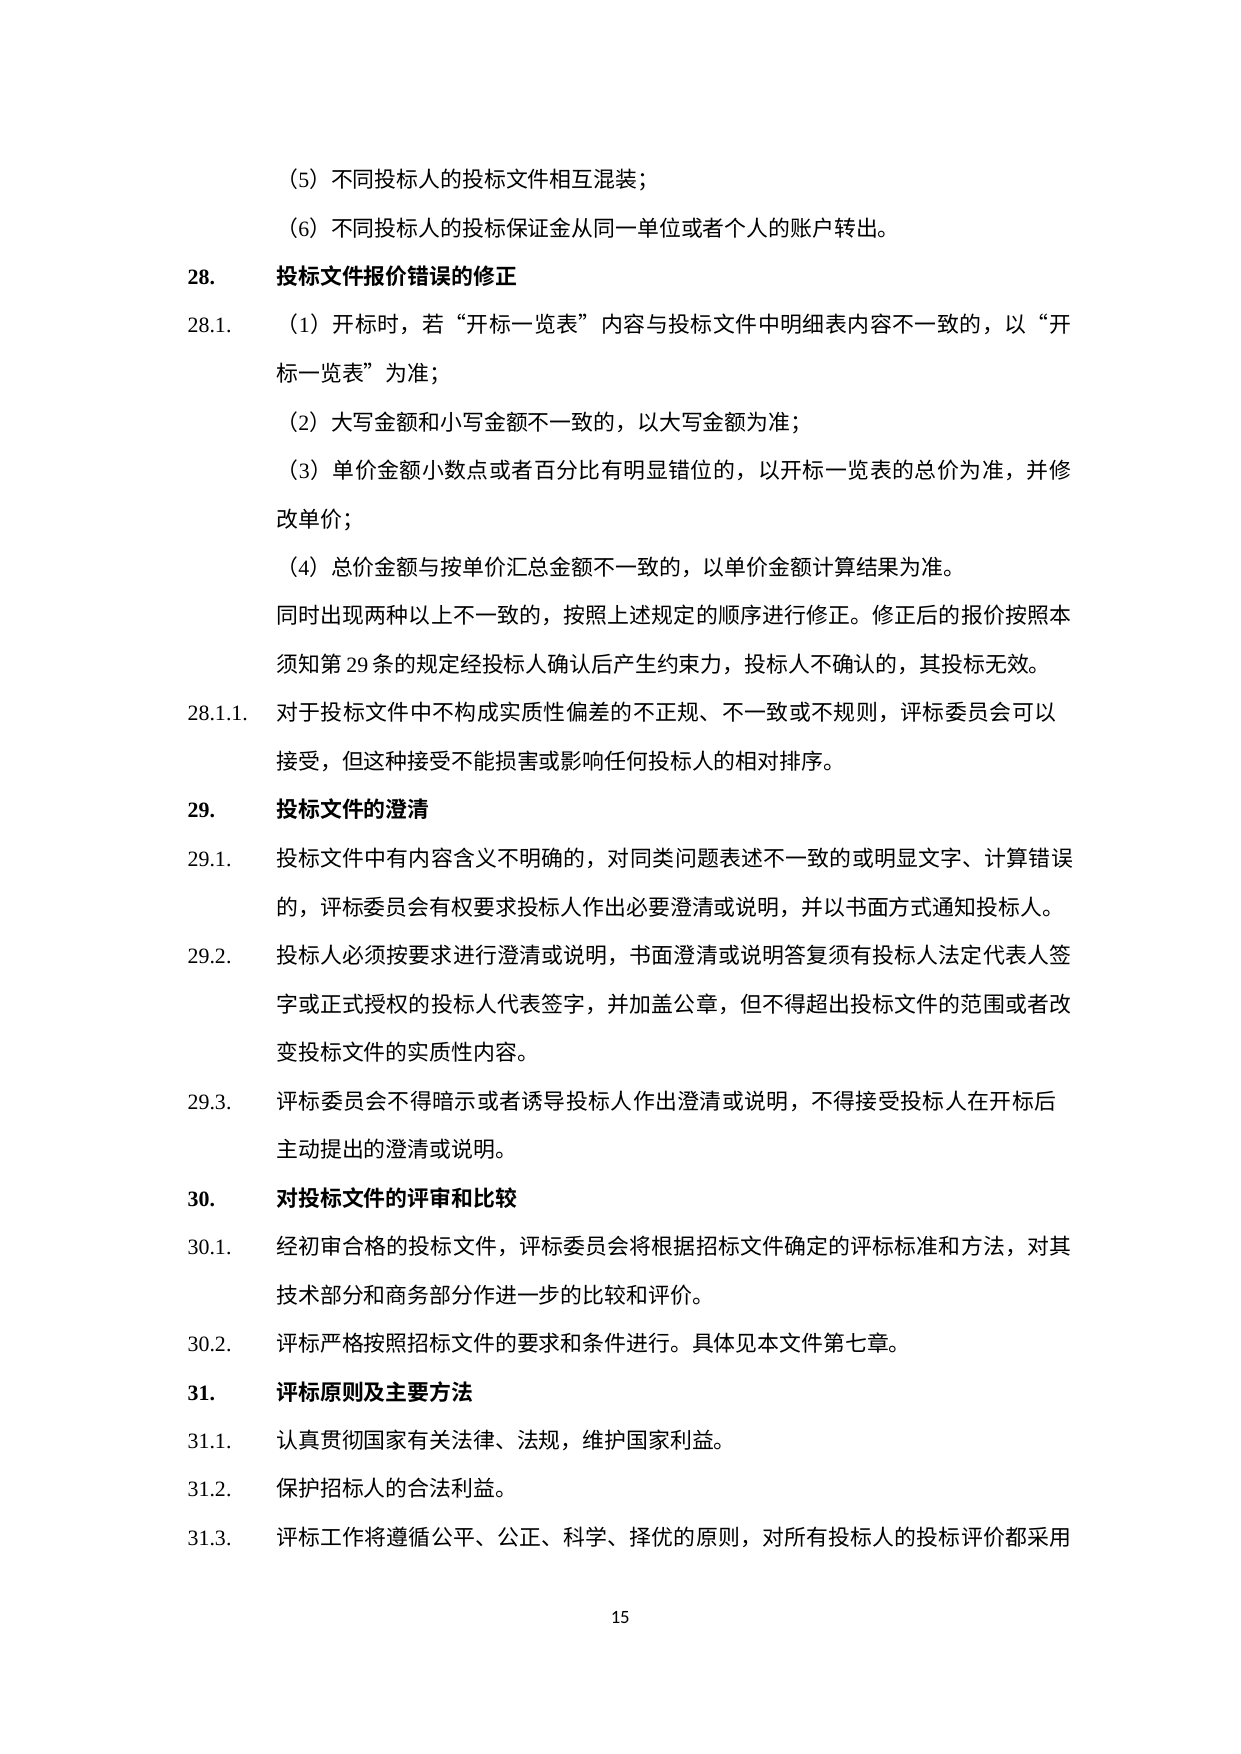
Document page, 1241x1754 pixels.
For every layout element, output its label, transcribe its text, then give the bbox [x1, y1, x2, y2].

list 评标严格按照招标文件的要求和条件进行。具体见本文件第七章。 [187, 1326, 1059, 1358]
list 保护招标人的合法利益。 [187, 1471, 1073, 1503]
list 投标文件中有内容含义不明确的，对同类问题表述不一致的或明显文字、计算错误的，评标委员会有权要求投标人作出必要澄清或说明，并以书面方式通知投标人。 [187, 840, 1073, 922]
list 经初审合格的投标文件，评标委员会将根据招标文件确定的评标标准和方法，对其技术部分和商务部分作进一步的比较和评价。 [187, 1229, 1073, 1310]
list 对投标文件的评审和比较 [187, 1180, 1059, 1213]
list （1）开标时，若“开标一览表”内容与投标文件中明细表内容不一致的，以“开标一览表”为准； [187, 307, 1073, 388]
list 投标文件的澄清 [187, 792, 1059, 824]
text （2）大写金额和小写金额不一致的，以大写金额为准； [276, 404, 1073, 437]
text 同时出现两种以上不一致的，按照上述规定的顺序进行修正。修正后的报价按照本须知第29条的规定经投标人确认后产生约束力，投标人不确认的，其投标无效。 [276, 598, 1073, 679]
list 评标委员会不得暗示或者诱导投标人作出澄清或说明，不得接受投标人在开标后主动提出的澄清或说明。 [187, 1083, 1059, 1164]
list 投标文件报价错误的修正 [187, 259, 1059, 291]
list 投标人必须按要求进行澄清或说明，书面澄清或说明答复须有投标人法定代表人签字或正式授权的投标人代表签字，并加盖公章，但不得超出投标文件的范围或者改变投标文件的实质性内容。 [187, 937, 1073, 1067]
text （3）单价金额小数点或者百分比有明显错位的，以开标一览表的总价为准，并修改单价； [276, 452, 1073, 534]
text （5）不同投标人的投标文件相互混装； [276, 162, 1073, 194]
list 对于投标文件中不构成实质性偏差的不正规、不一致或不规则，评标委员会可以接受，但这种接受不能损害或影响任何投标人的相对排序。 [187, 695, 1059, 776]
list 评标原则及主要方法 [187, 1374, 1059, 1407]
text （6）不同投标人的投标保证金从同一单位或者个人的账户转出。 [276, 210, 1073, 243]
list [187, 1519, 1073, 1552]
list 认真贯彻国家有关法律、法规，维护国家利益。 [187, 1422, 1073, 1455]
text （4）总价金额与按单价汇总金额不一致的，以单价金额计算结果为准。 [276, 549, 1073, 582]
